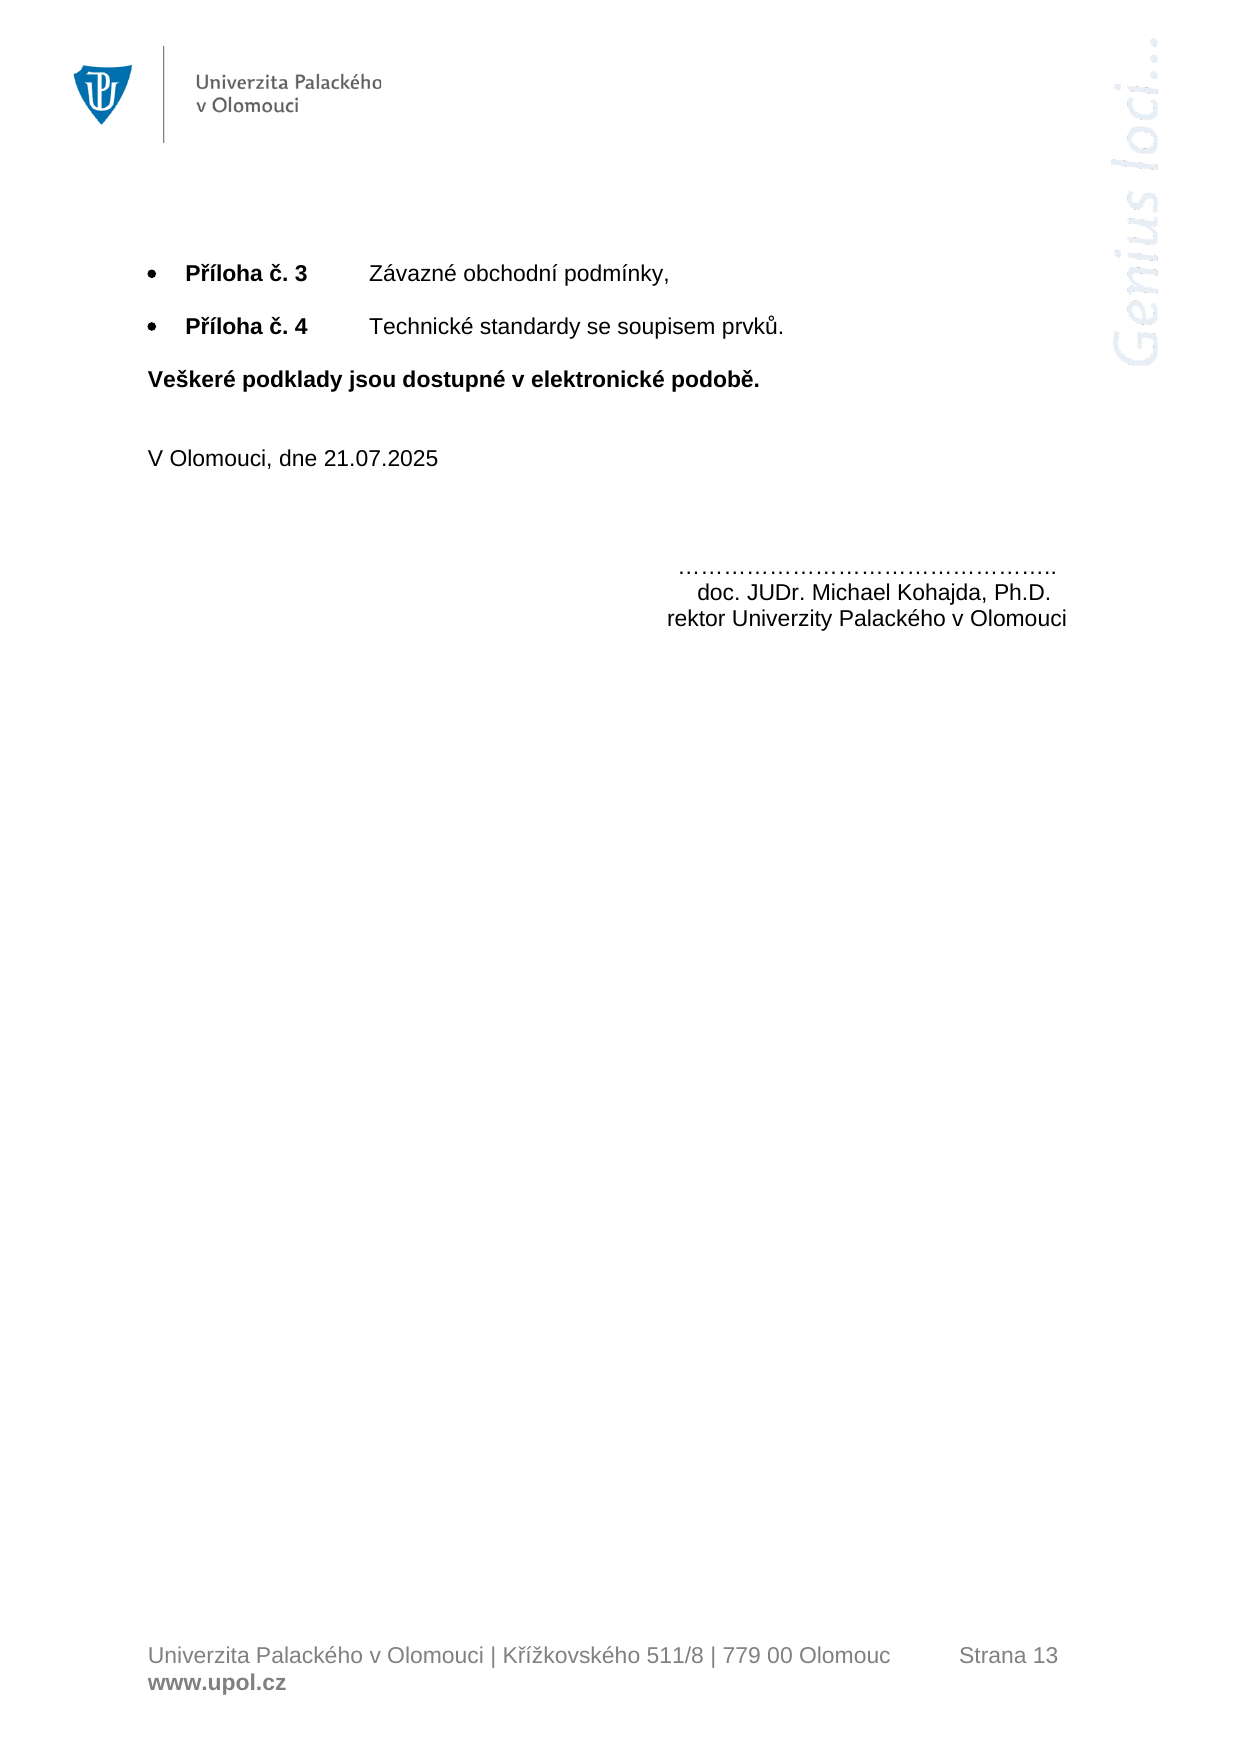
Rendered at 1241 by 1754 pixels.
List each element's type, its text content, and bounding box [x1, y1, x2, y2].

text ………………………………………….. [664, 553, 1093, 579]
list Příloha č. 4 Technické standardy se soupisem prvků. [148, 313, 1093, 339]
text doc. JUDr. Michael Kohajda, Ph.D. [148, 579, 1093, 605]
text rektor Univerzity Palackého v Olomouci [148, 605, 1093, 632]
list Příloha č. 3 Závazné obchodní podmínky, [148, 148, 1093, 287]
picture [73, 46, 382, 143]
picture [1110, 38, 1158, 366]
text V Olomouci, dne 21.07.2025 [148, 445, 1093, 471]
text Veškeré podklady jsou dostupné v elektronické podobě. [148, 366, 1093, 392]
